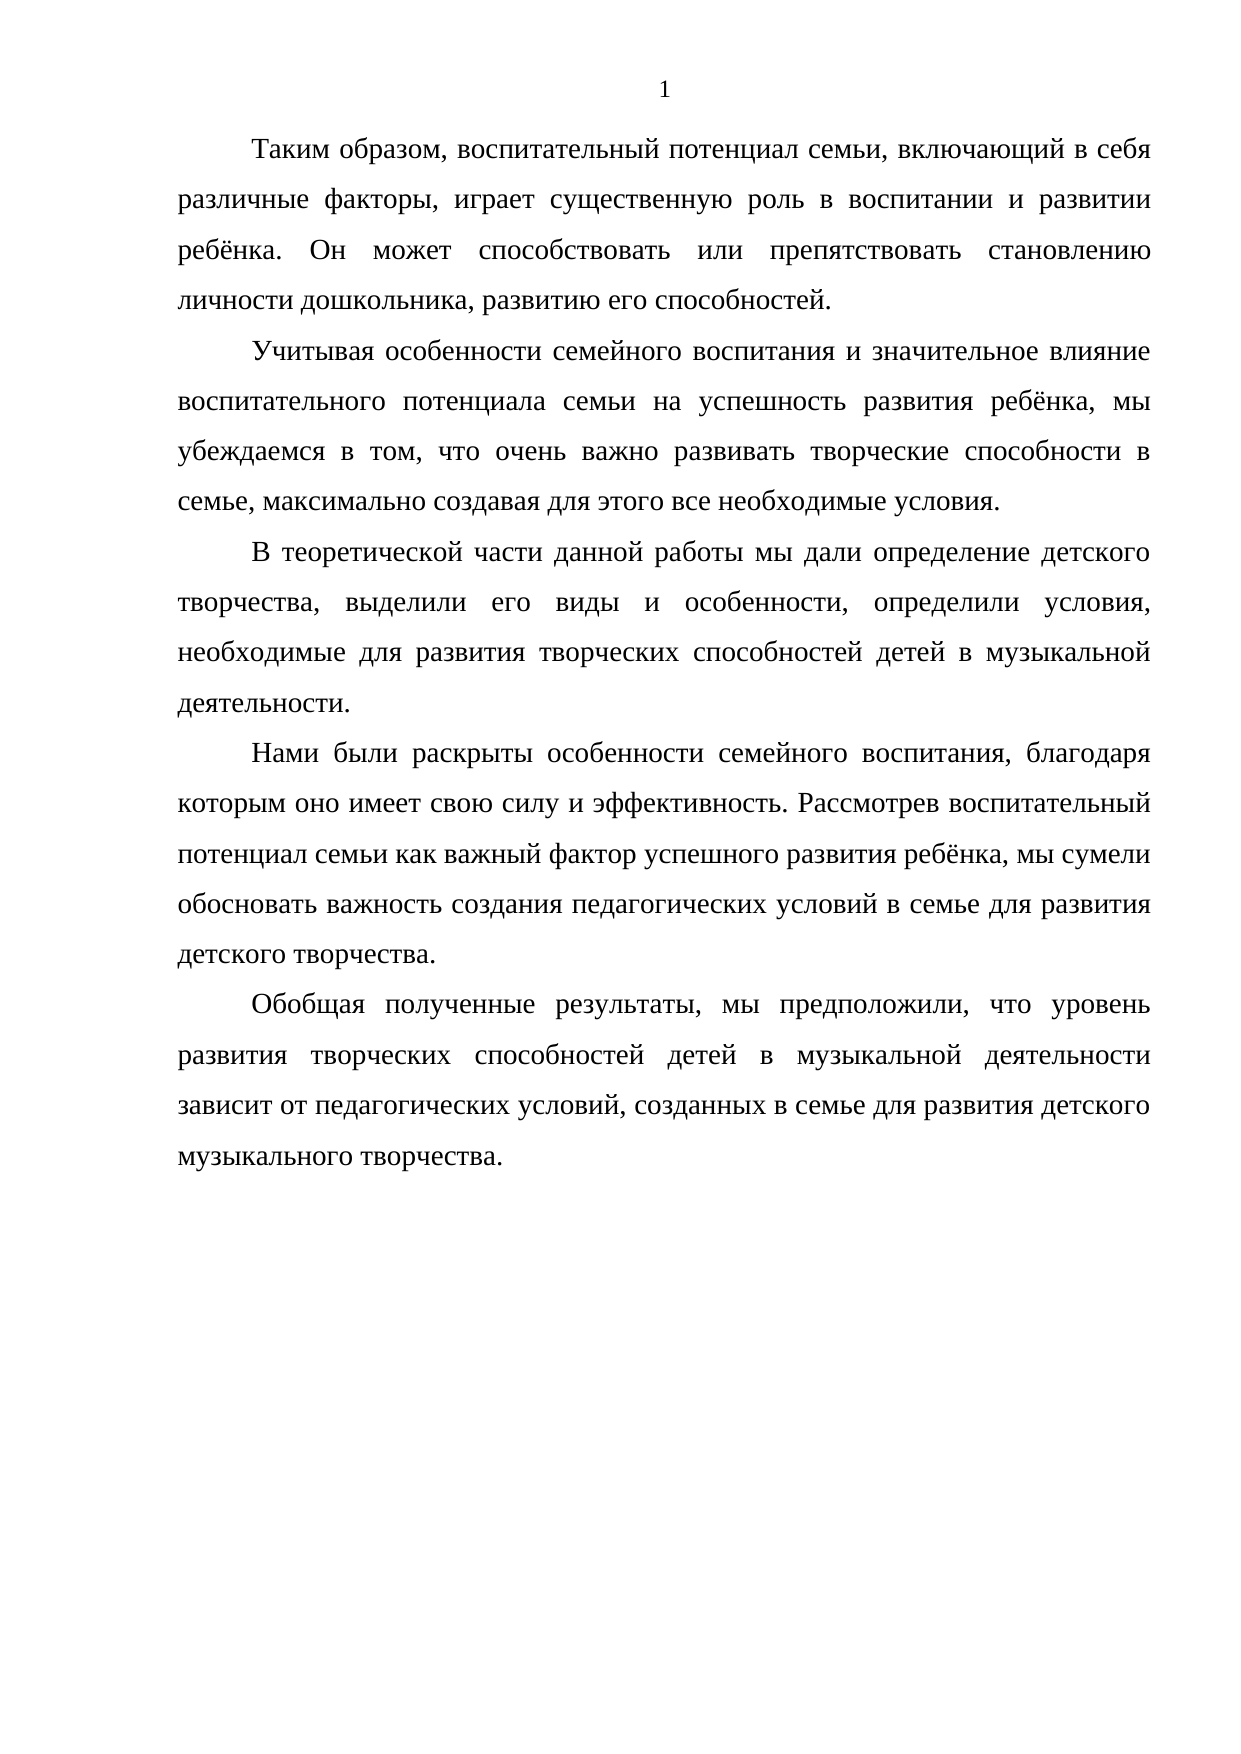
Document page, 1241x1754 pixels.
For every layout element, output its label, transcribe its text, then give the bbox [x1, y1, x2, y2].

text Учитывая особенности семейного воспитания и значительное влияние воспитательного потенциала семьи на успешность развития ребёнка, мы убеждаемся в том, что очень важно развивать творческие способности в семье, максимально создавая для этого все необходимые условия. [177, 333, 1152, 517]
text В теоретической части данной работы мы дали определение детского творчества, выделили его виды и особенности, определили условия, необходимые для развития творческих способностей детей в музыкальной деятельности. [177, 534, 1152, 718]
text Нами были раскрыты особенности семейного воспитания, благодаря которым оно имеет свою силу и эффективность. Рассмотрев воспитательный потенциал семьи как важный фактор успешного развития ребёнка, мы сумели обосновать важность создания педагогических условий в семье для развития детского творчества. [177, 735, 1152, 970]
text Обобщая полученные результаты, мы предположили, что уровень развития творческих способностей детей в музыкальной деятельности зависит от педагогических условий, созданных в семье для развития детского музыкального творчества. [177, 987, 1152, 1171]
text Таким образом, воспитательный потенциал семьи, включающий в себя различные факторы, играет существенную роль в воспитании и развитии ребёнка. Он может способствовать или препятствовать становлению личности дошкольника, развитию его способностей. [177, 131, 1152, 316]
